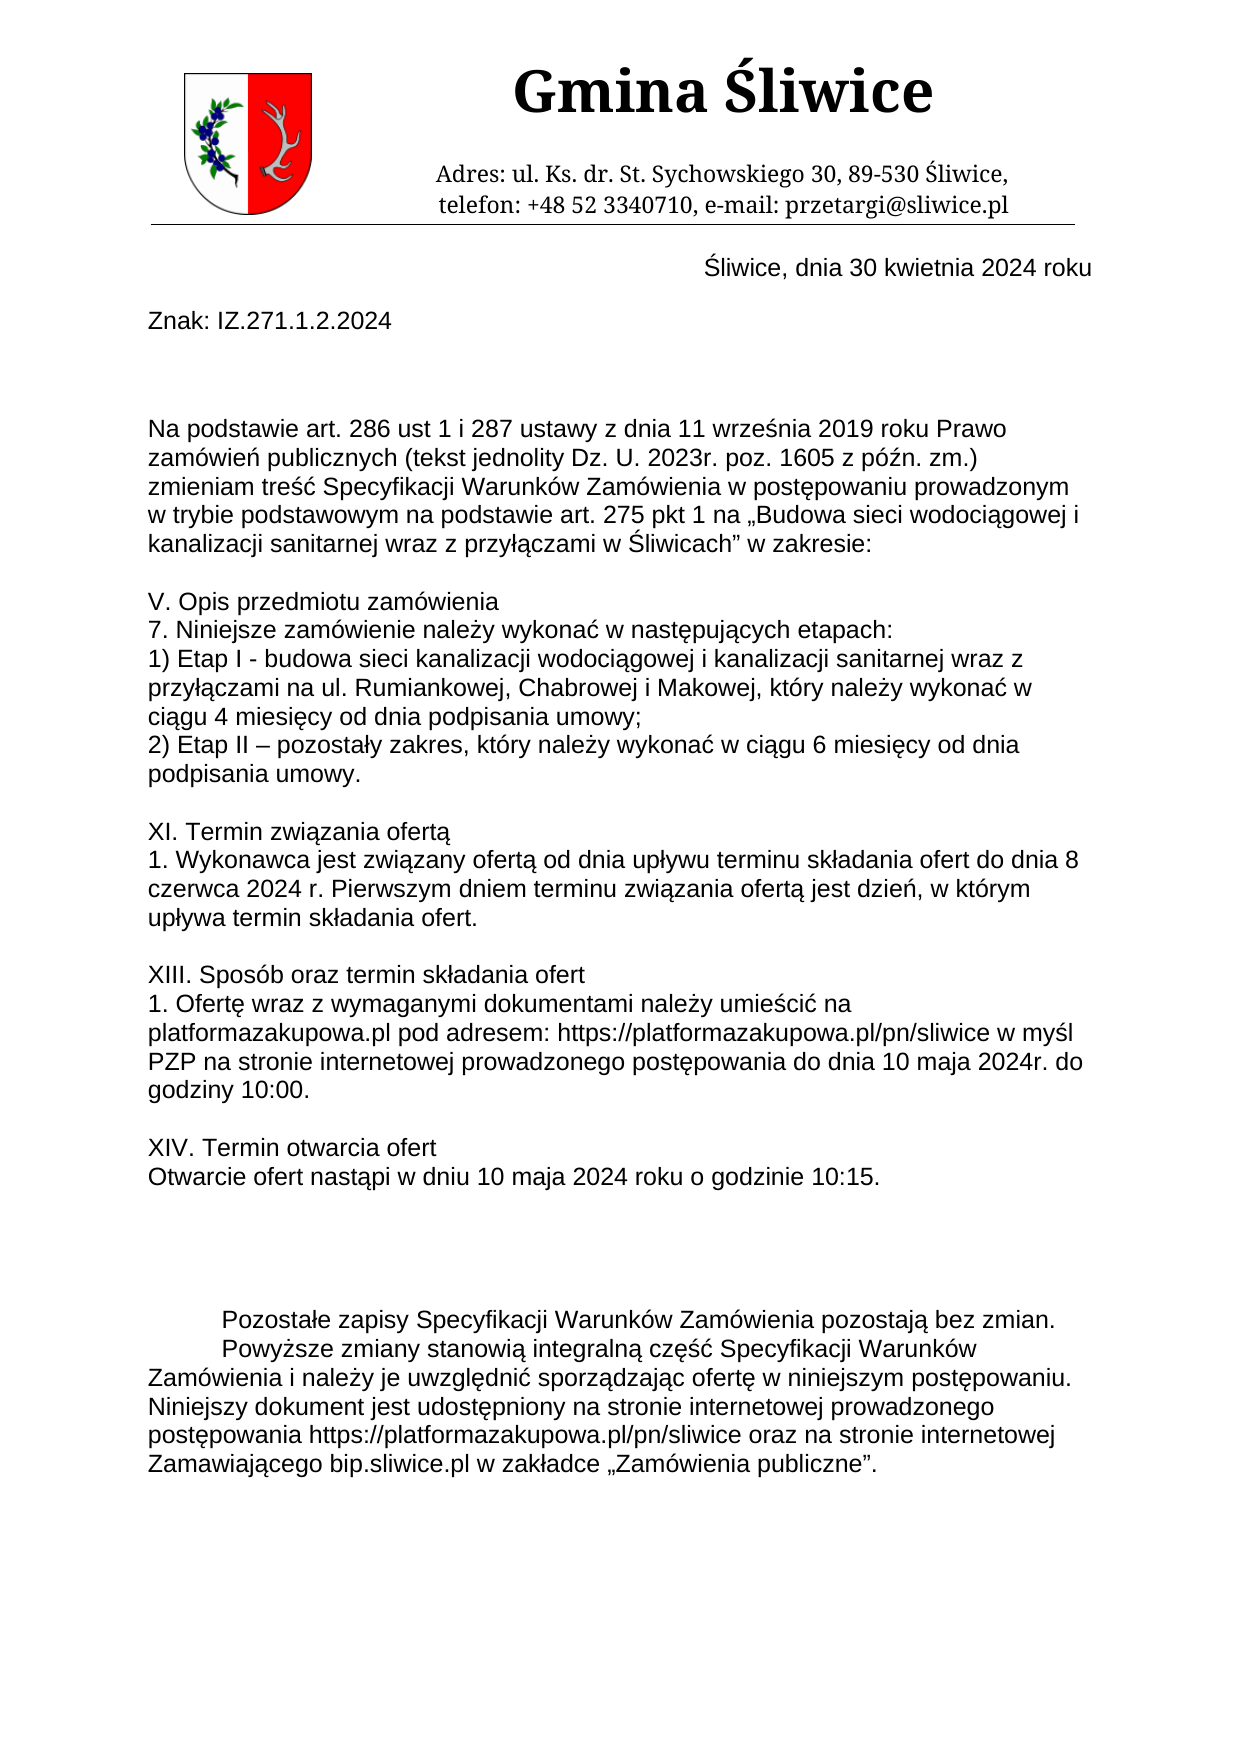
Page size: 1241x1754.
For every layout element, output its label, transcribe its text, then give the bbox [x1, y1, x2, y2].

text Śliwice, dnia 30 kwietnia 2024 roku [148, 252, 1092, 281]
text XIII. Sposób oraz termin składania ofert [148, 960, 1092, 989]
text Otwarcie ofert nastąpi w dniu 10 maja 2024 roku o godzinie 10:15. [148, 1162, 1092, 1190]
text 2) Etap II – pozostały zakres, który należy wykonać w ciągu 6 miesięcy od dnia podpisania umowy. [148, 730, 1092, 788]
text 1. Ofertę wraz z wymaganymi dokumentami należy umieścić na platformazakupowa.pl pod adresem: https://platformazakupowa.pl/pn/sliwice w myśl PZP na stronie internetowej prowadzonego postępowania do dnia 10 maja 2024r. do godziny 10:00. [148, 989, 1092, 1104]
text 1. Wykonawca jest związany ofertą od dnia upływu terminu składania ofert do dnia 8 czerwca 2024 r. Pierwszym dniem terminu związania ofertą jest dzień, w którym upływa termin składania ofert. [148, 845, 1092, 932]
text 7. Niniejsze zamówienie należy wykonać w następujących etapach: [148, 615, 1092, 644]
text Na podstawie art. 286 ust 1 i 287 ustawy z dnia 11 września 2019 roku Prawo zamówień publicznych (tekst jednolity Dz. U. 2023r. poz. 1605 z późn. zm.) zmieniam treść Specyfikacji Warunków Zamówienia w postępowaniu prowadzonym w trybie podstawowym na podstawie art. 275 pkt 1 na „Budowa sieci wodociągowej i kanalizacji sanitarnej wraz z przyłączami w Śliwicach” w zakresie: [148, 414, 1092, 558]
table_header [151, 47, 372, 223]
text V. Opis przedmiotu zamówienia [148, 587, 1092, 615]
text 1) Etap I - budowa sieci kanalizacji wodociągowej i kanalizacji sanitarnej wraz z przyłączami na ul. Rumiankowej, Chabrowej i Makowej, który należy wykonać w ciągu 4 miesięcy od dnia podpisania umowy; [148, 644, 1092, 730]
text Pozostałe zapisy Specyfikacji Warunków Zamówienia pozostają bez zmian. [148, 1305, 1092, 1334]
picture [184, 73, 312, 215]
table_header Gmina Śliwice Adres: ul. Ks. dr. St. Sychowskiego 30, 89-530 Śliwice, telefon: +48 52 3340710, e-mail: przetargi@sliwice.pl [372, 47, 1075, 223]
text XIV. Termin otwarcia ofert [148, 1133, 1092, 1162]
text XI. Termin związania ofertą [148, 817, 1092, 845]
text Powyższe zmiany stanowią integralną część Specyfikacji Warunków Zamówienia i należy je uwzględnić sporządzając ofertę w niniejszym postępowaniu. Niniejszy dokument jest udostępniony na stronie internetowej prowadzonego postępowania https://platformazakupowa.pl/pn/sliwice oraz na stronie internetowej Zamawiającego bip.sliwice.pl w zakładce „Zamówienia publiczne”. [148, 1334, 1092, 1478]
text Znak: IZ.271.1.2.2024 [148, 306, 1092, 335]
